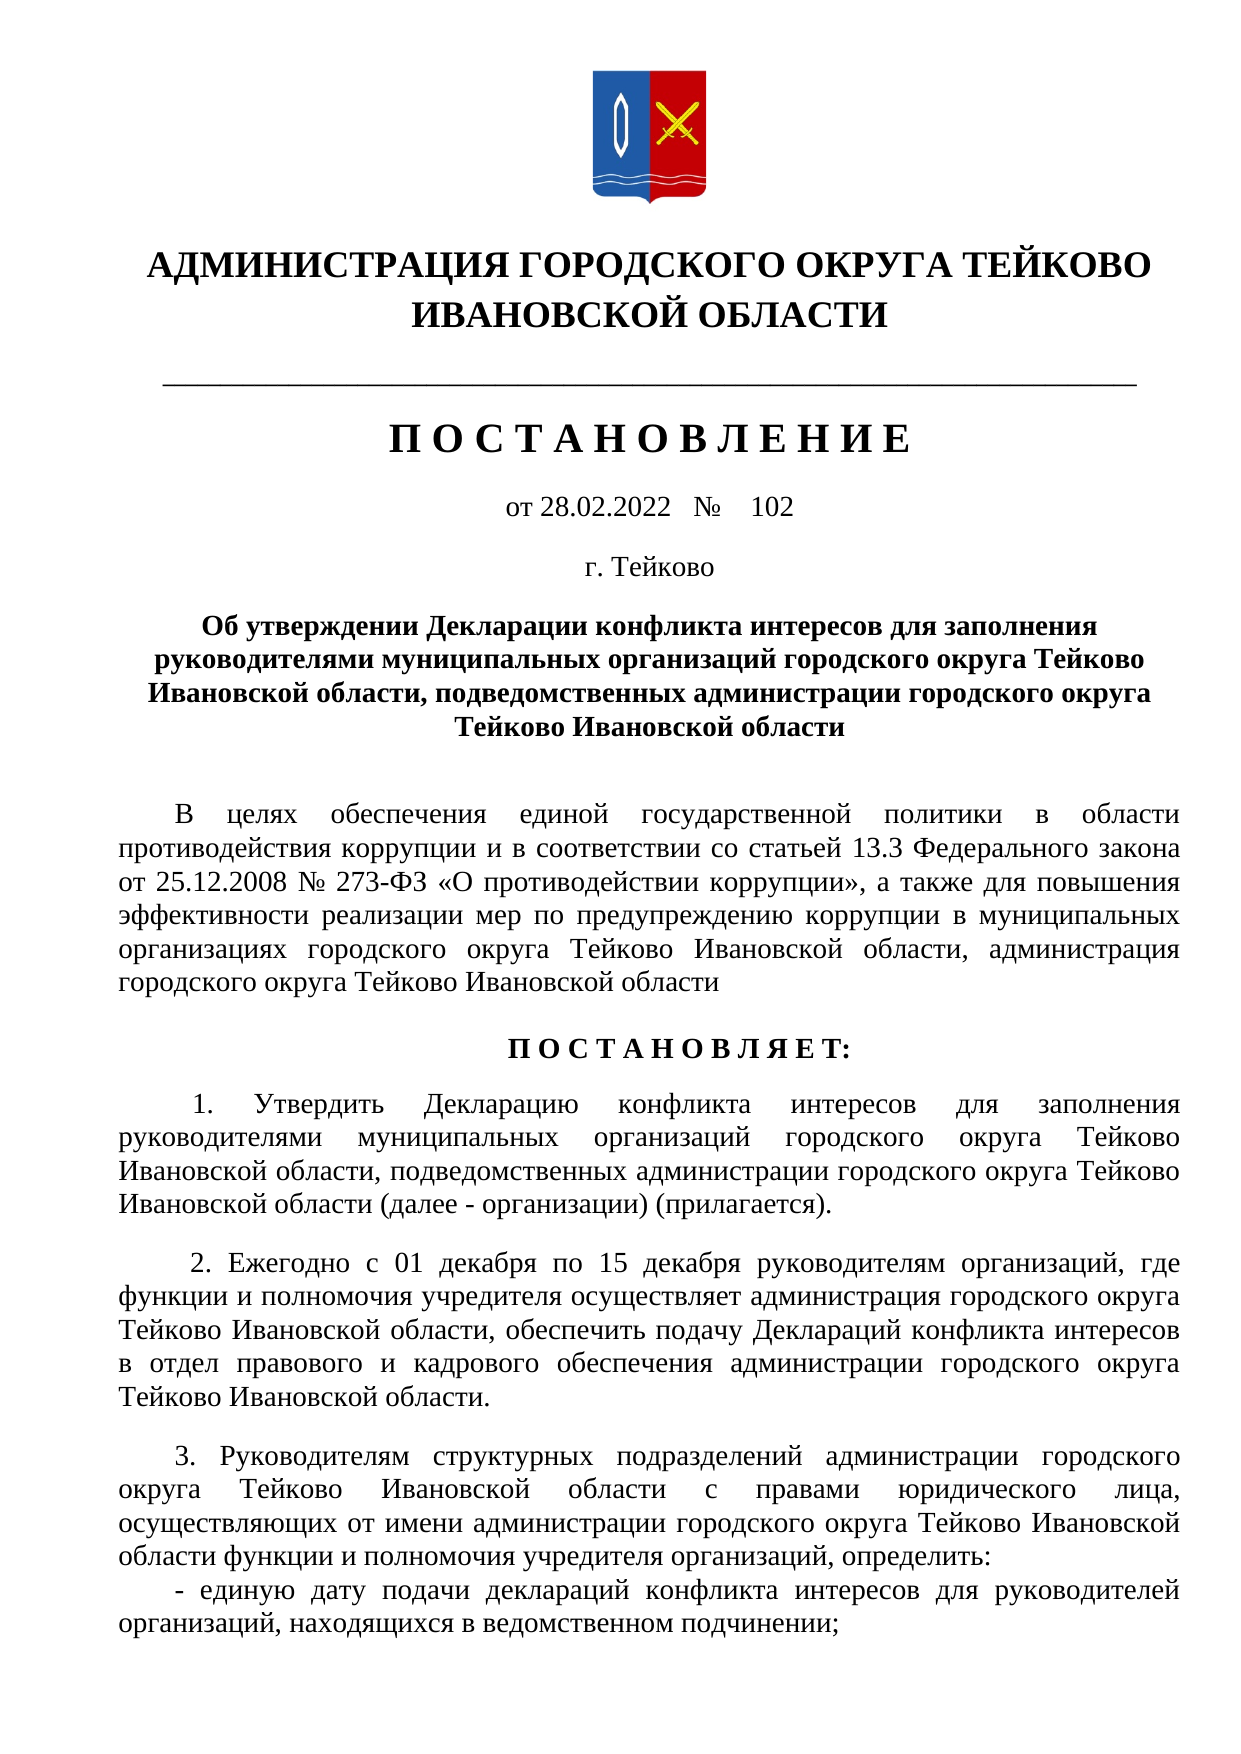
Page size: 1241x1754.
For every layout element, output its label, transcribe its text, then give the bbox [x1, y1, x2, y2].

text от 28.02.2022 № 102 [118, 489, 1181, 523]
text 3. Руководителям структурных подразделений администрации городского округа Тейково Ивановской области с правами юридического лица, осуществляющих от имени администрации городского округа Тейково Ивановской области функции и полномочия учредителя организаций, определить: [118, 1438, 1181, 1572]
text П О С Т А Н О В Л Е Н И Е [118, 413, 1181, 461]
text П О С Т А Н О В Л Я Е Т: [118, 1031, 1167, 1065]
text - единую дату подачи деклараций конфликта интересов для руководителей организаций, находящихся в ведомственном подчинении; [118, 1572, 1181, 1639]
text Об утверждении Декларации конфликта интересов для заполнения руководителями муниципальных организаций городского округа Тейково Ивановской области, подведомственных администрации городского округа Тейково Ивановской области [118, 608, 1181, 742]
text г. Тейково [118, 549, 1181, 582]
text АДМИНИСТРАЦИЯ ГОРОДСКОГО ОКРУГА ТЕЙКОВО ИВАНОВСКОЙ ОБЛАСТИ [118, 242, 1181, 335]
text _____________________________________________________________________________________ [118, 362, 1181, 389]
text В целях обеспечения единой государственной политики в области противодействия коррупции и в соответствии со статьей 13.3 Федерального закона от 25.12.2008 № 273-ФЗ «О противодействии коррупции», а также для повышения эффективности реализации мер по предупреждению коррупции в муниципальных организациях городского округа Тейково Ивановской области, администрация городского округа Тейково Ивановской области [118, 797, 1181, 998]
text 2. Ежегодно с 01 декабря по 15 декабря руководителям организаций, где функции и полномочия учредителя осуществляет администрация городского округа Тейково Ивановской области, обеспечить подачу Деклараций конфликта интересов в отдел правового и кадрового обеспечения администрации городского округа Тейково Ивановской области. [118, 1245, 1181, 1413]
text 1. Утвердить Декларацию конфликта интересов для заполнения руководителями муниципальных организаций городского округа Тейково Ивановской области, подведомственных администрации городского округа Тейково Ивановской области (далее - организации) (прилагается). [118, 1086, 1181, 1220]
picture [592, 70, 707, 218]
